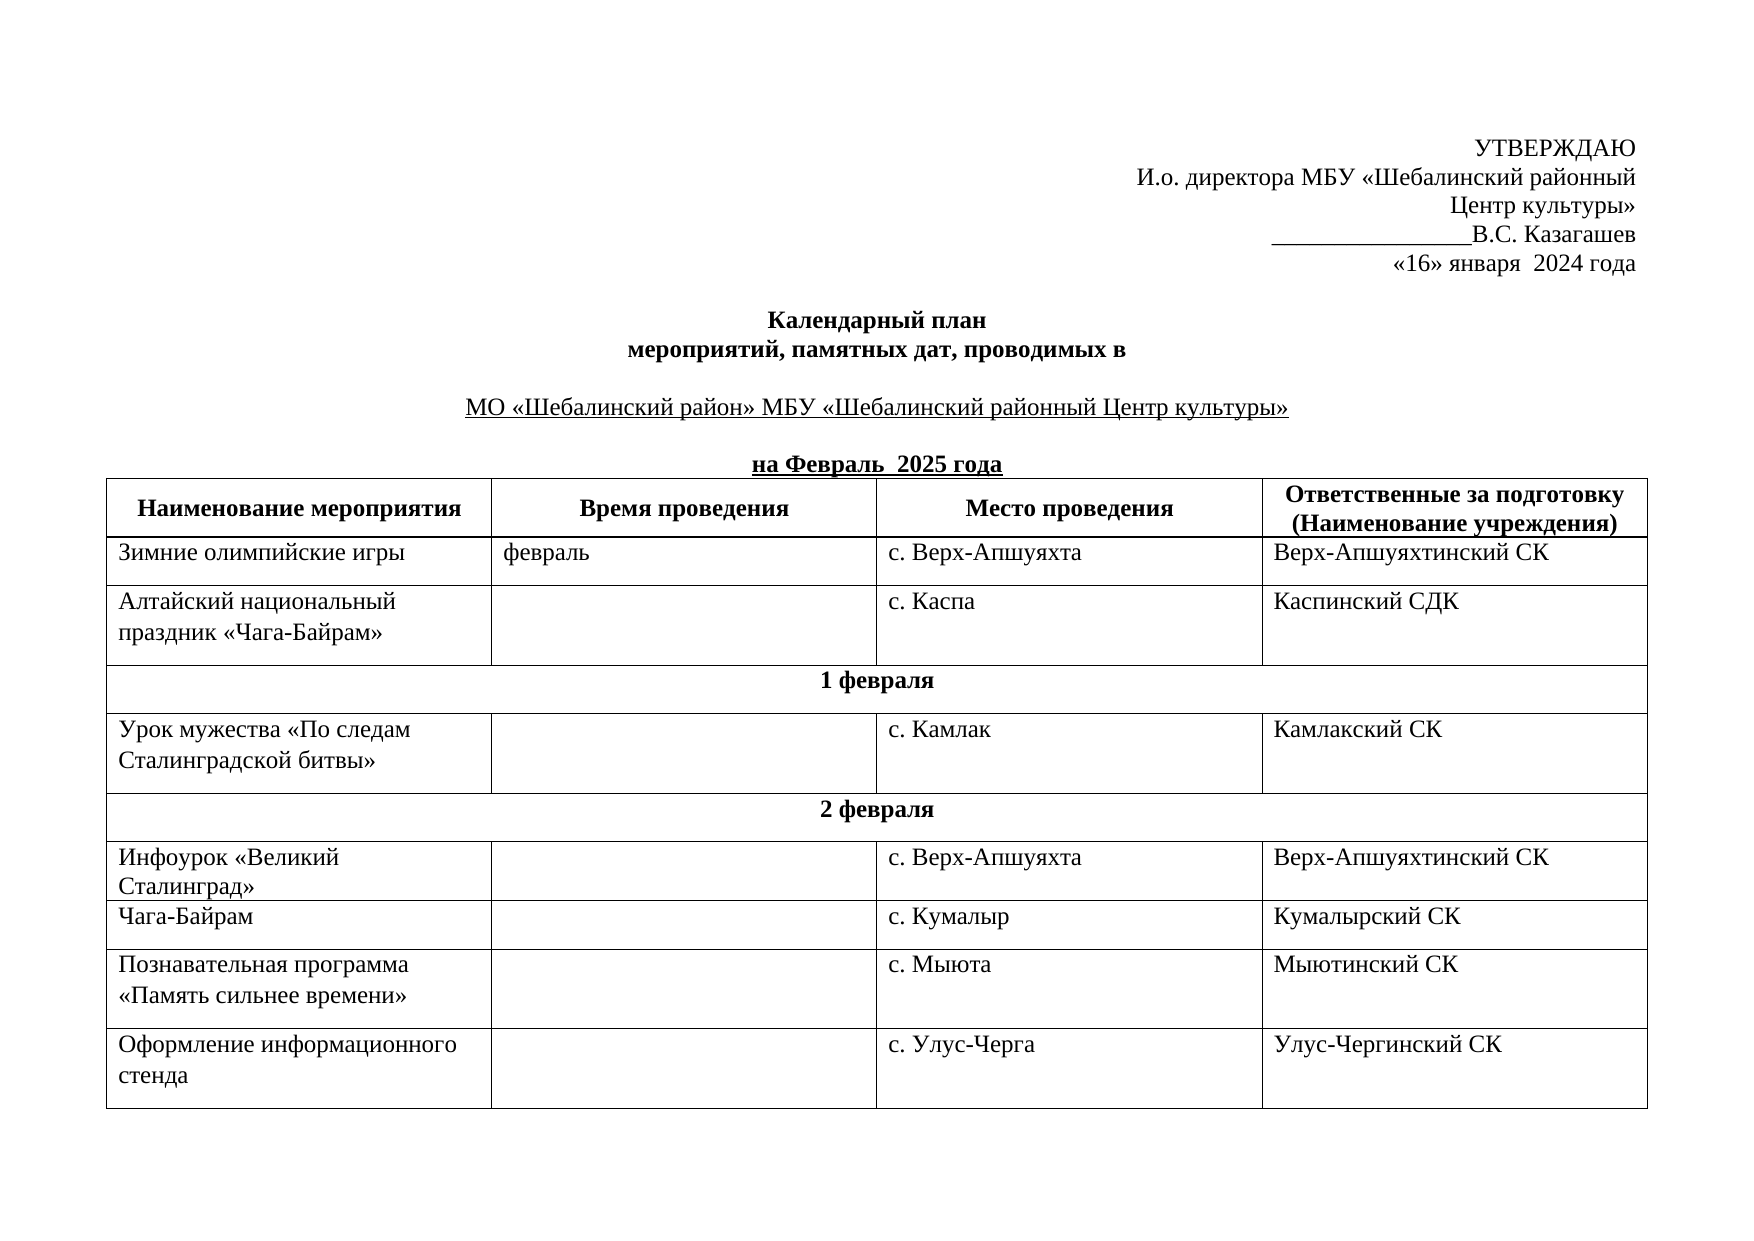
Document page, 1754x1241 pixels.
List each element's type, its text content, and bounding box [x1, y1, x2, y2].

table_cell Инфоурок «Великий Сталинград» [107, 842, 491, 900]
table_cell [107, 1029, 491, 1108]
text «16» января 2024 года [118, 248, 1636, 277]
table_cell с. Верх-Апшуяхта [877, 842, 1262, 900]
table_cell февраль [492, 538, 876, 585]
table_cell Верх-Апшуяхтинский СК [1263, 538, 1647, 585]
table_cell 1 февраля [107, 666, 1647, 713]
text ________________В.С. Казагашев [118, 219, 1636, 248]
table_cell Камлакский СК [1263, 714, 1647, 793]
table_cell [492, 714, 876, 793]
table_cell Кумалырский СК [1263, 901, 1647, 948]
text МО «Шебалинский район» МБУ «Шебалинский районный Центр культуры» [118, 392, 1636, 420]
table_cell Алтайский национальный праздник «Чага-Байрам» [107, 586, 491, 664]
text Календарный план [118, 305, 1636, 334]
table_cell Урок мужества «По следам Сталинградской битвы» [107, 714, 491, 793]
text на Февраль 2025 года [118, 449, 1636, 478]
table_cell 2 февраля [107, 794, 1647, 841]
table_header Ответственные за подготовку (Наименование учреждения) [1263, 479, 1647, 536]
table_cell Каспинский СДК [1263, 586, 1647, 664]
table_cell Улус-Чергинский СК [1263, 1029, 1647, 1108]
table_cell Чага-Байрам [107, 901, 491, 948]
table_cell [492, 586, 876, 664]
table_cell с. Кумалыр [877, 901, 1262, 948]
table_cell Верх-Апшуяхтинский СК [1263, 842, 1647, 900]
table_cell с. Улус-Черга [877, 1029, 1262, 1108]
table_cell с. Каспа [877, 586, 1262, 664]
text И.о. директора МБУ «Шебалинский районный [118, 162, 1636, 190]
text УТВЕРЖДАЮ [118, 133, 1636, 162]
table_cell с. Верх-Апшуяхта [877, 538, 1262, 585]
table_cell с. Камлак [877, 714, 1262, 793]
table_header Наименование мероприятия [107, 479, 491, 536]
table_header Место проведения [877, 479, 1262, 536]
table_cell Зимние олимпийские игры [107, 538, 491, 585]
table_cell Мыютинский СК [1263, 950, 1647, 1028]
table_cell [492, 901, 876, 948]
text Центр культуры» [118, 190, 1636, 219]
table_cell [492, 950, 876, 1028]
table_cell [492, 1029, 876, 1108]
table_cell Познавательная программа «Память сильнее времени» [107, 950, 491, 1028]
table_cell с. Мыюта [877, 950, 1262, 1028]
table_cell [492, 842, 876, 900]
table_header Время проведения [492, 479, 876, 536]
text мероприятий, памятных дат, проводимых в [118, 334, 1636, 363]
